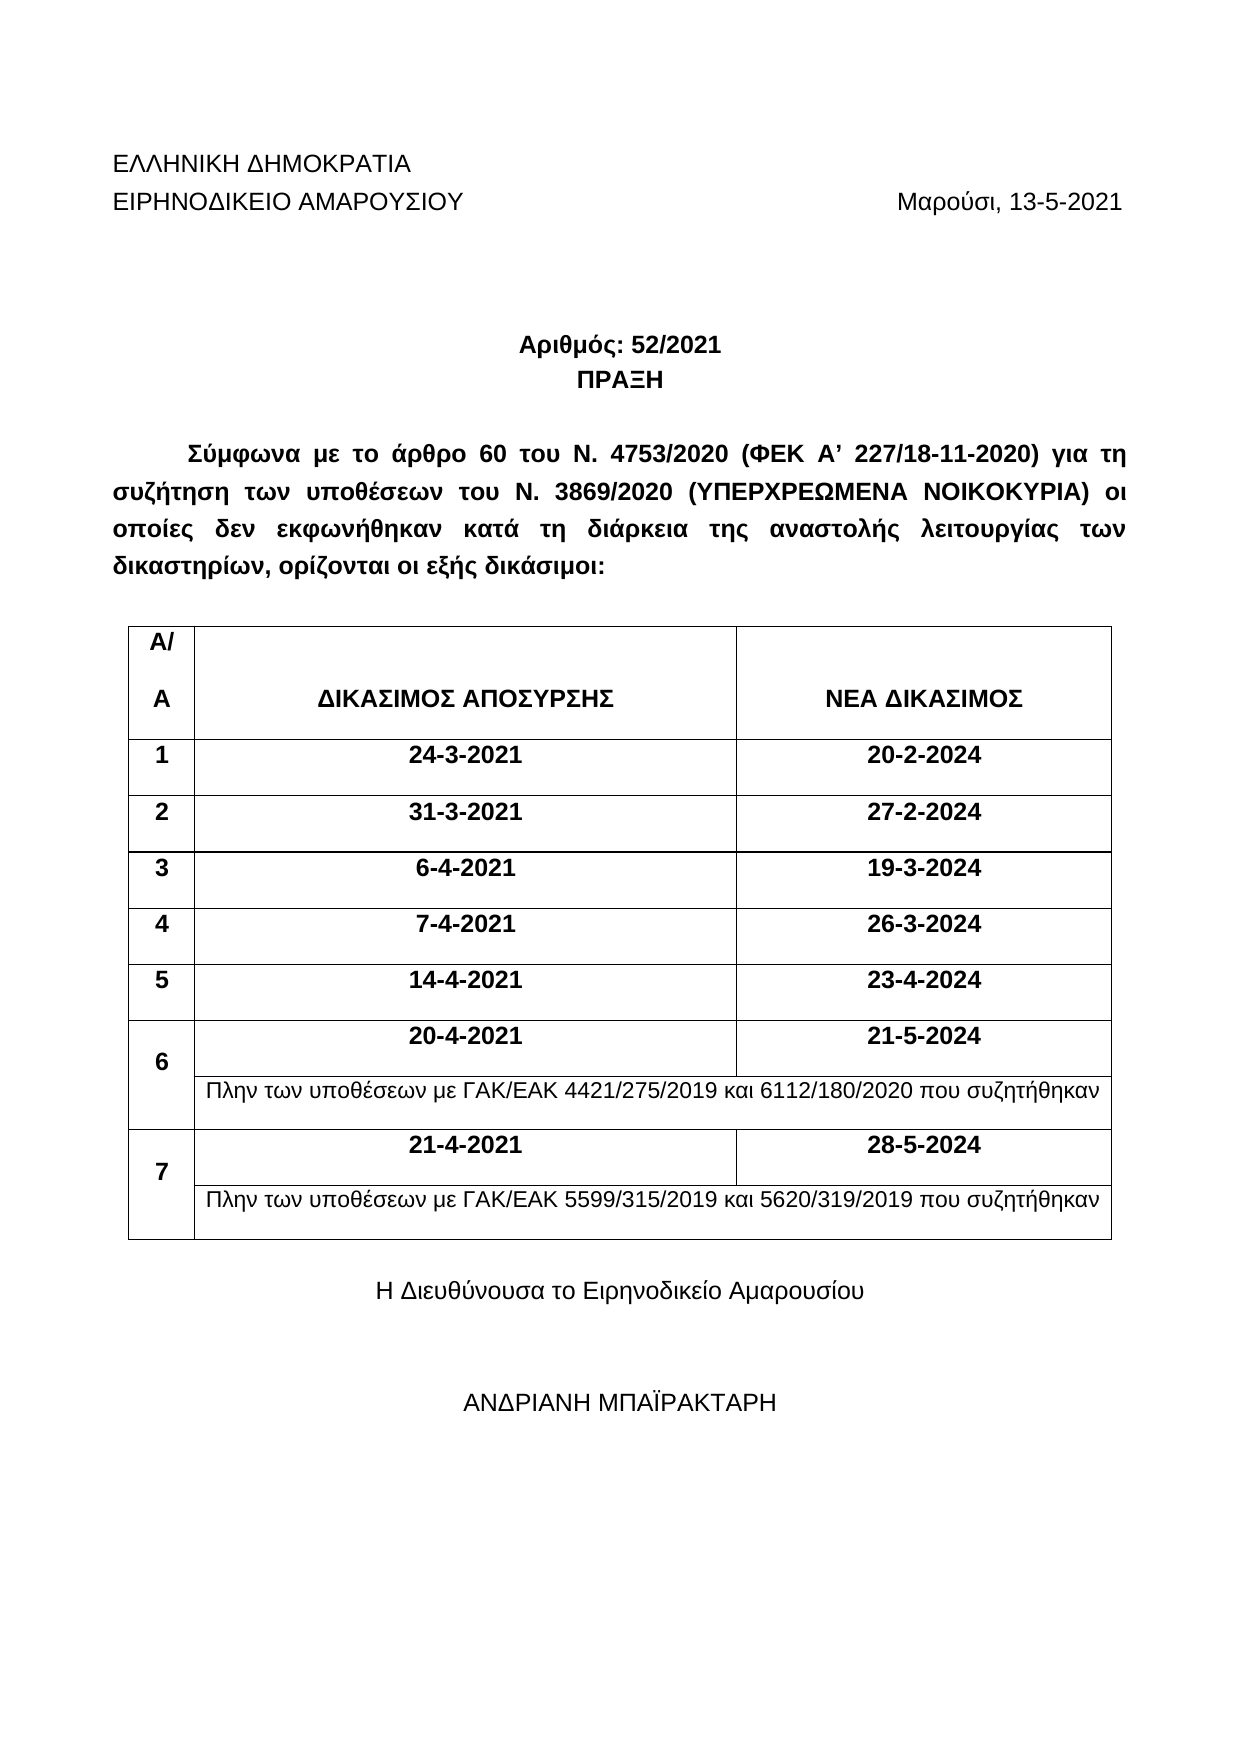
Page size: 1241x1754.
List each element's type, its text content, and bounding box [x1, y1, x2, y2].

table_cell 2 [129, 796, 194, 851]
text ΕΛΛΗΝΙΚΗ ΔΗΜΟΚΡΑΤΙΑ [112, 149, 1128, 178]
table_cell 7 [129, 1130, 194, 1239]
table_cell 14-4-2021 [195, 965, 736, 1019]
table_cell 5 [129, 965, 194, 1019]
table_cell 20-2-2024 [737, 740, 1111, 795]
table_cell 21-5-2024 [737, 1021, 1111, 1076]
table_header ΔΙΚΑΣΙΜΟΣ ΑΠΟΣΥΡΣΗΣ [195, 627, 736, 739]
table_cell 6-4-2021 [195, 853, 736, 907]
table_cell 19-3-2024 [737, 853, 1111, 907]
table_cell 31-3-2021 [195, 796, 736, 851]
table_cell 23-4-2024 [737, 965, 1111, 1019]
table_cell 20-4-2021 [195, 1021, 736, 1076]
table_cell 1 [129, 740, 194, 795]
table_header Α/Α [129, 627, 194, 739]
table_cell 6 [129, 1021, 194, 1129]
table_cell Πλην των υποθέσεων με ΓΑΚ/ΕΑΚ 5599/315/2019 και 5620/319/2019 που συζητήθηκαν [195, 1186, 1111, 1239]
table_cell 26-3-2024 [737, 909, 1111, 963]
table_cell 7-4-2021 [195, 909, 736, 963]
table_cell Πλην των υποθέσεων με ΓΑΚ/ΕΑΚ 4421/275/2019 και 6112/180/2020 που συζητήθηκαν [195, 1077, 1111, 1129]
text ΕΙΡΗΝΟΔΙΚΕΙΟ ΑΜΑΡΟΥΣΙΟΥ Μαρούσι, 13-5-2021 [112, 187, 1128, 216]
table_cell 3 [129, 853, 194, 907]
table_cell 28-5-2024 [737, 1130, 1111, 1185]
table_cell 24-3-2021 [195, 740, 736, 795]
text Σύμφωνα με το άρθρο 60 του Ν. 4753/2020 (ΦΕΚ Α’ 227/18-11-2020) για τη συζήτηση των υποθέσεων του Ν. 3869/2020 (ΥΠΕΡΧΡΕΩΜΕΝΑ ΝΟΙΚΟΚΥΡΙΑ) οι οποίες δεν εκφωνήθηκαν κατά τη διάρκεια της αναστολής λειτουργίας των δικαστηρίων, ορίζονται οι εξής δικάσιμοι: [112, 439, 1128, 580]
table_cell 27-2-2024 [737, 796, 1111, 851]
text ΑΝΔΡΙΑΝΗ ΜΠΑΪΡΑΚΤΑΡΗ [112, 1388, 1128, 1416]
text Αριθμός: 52/2021 [112, 330, 1128, 359]
table_header ΝΕΑ ΔΙΚΑΣΙΜΟΣ [737, 627, 1111, 739]
table_cell 4 [129, 909, 194, 963]
text Η Διευθύνουσα το Ειρηνοδικείο Αμαρουσίου [112, 1276, 1128, 1304]
text ΠΡΑΞΗ [112, 365, 1128, 393]
table_cell 21-4-2021 [195, 1130, 736, 1185]
